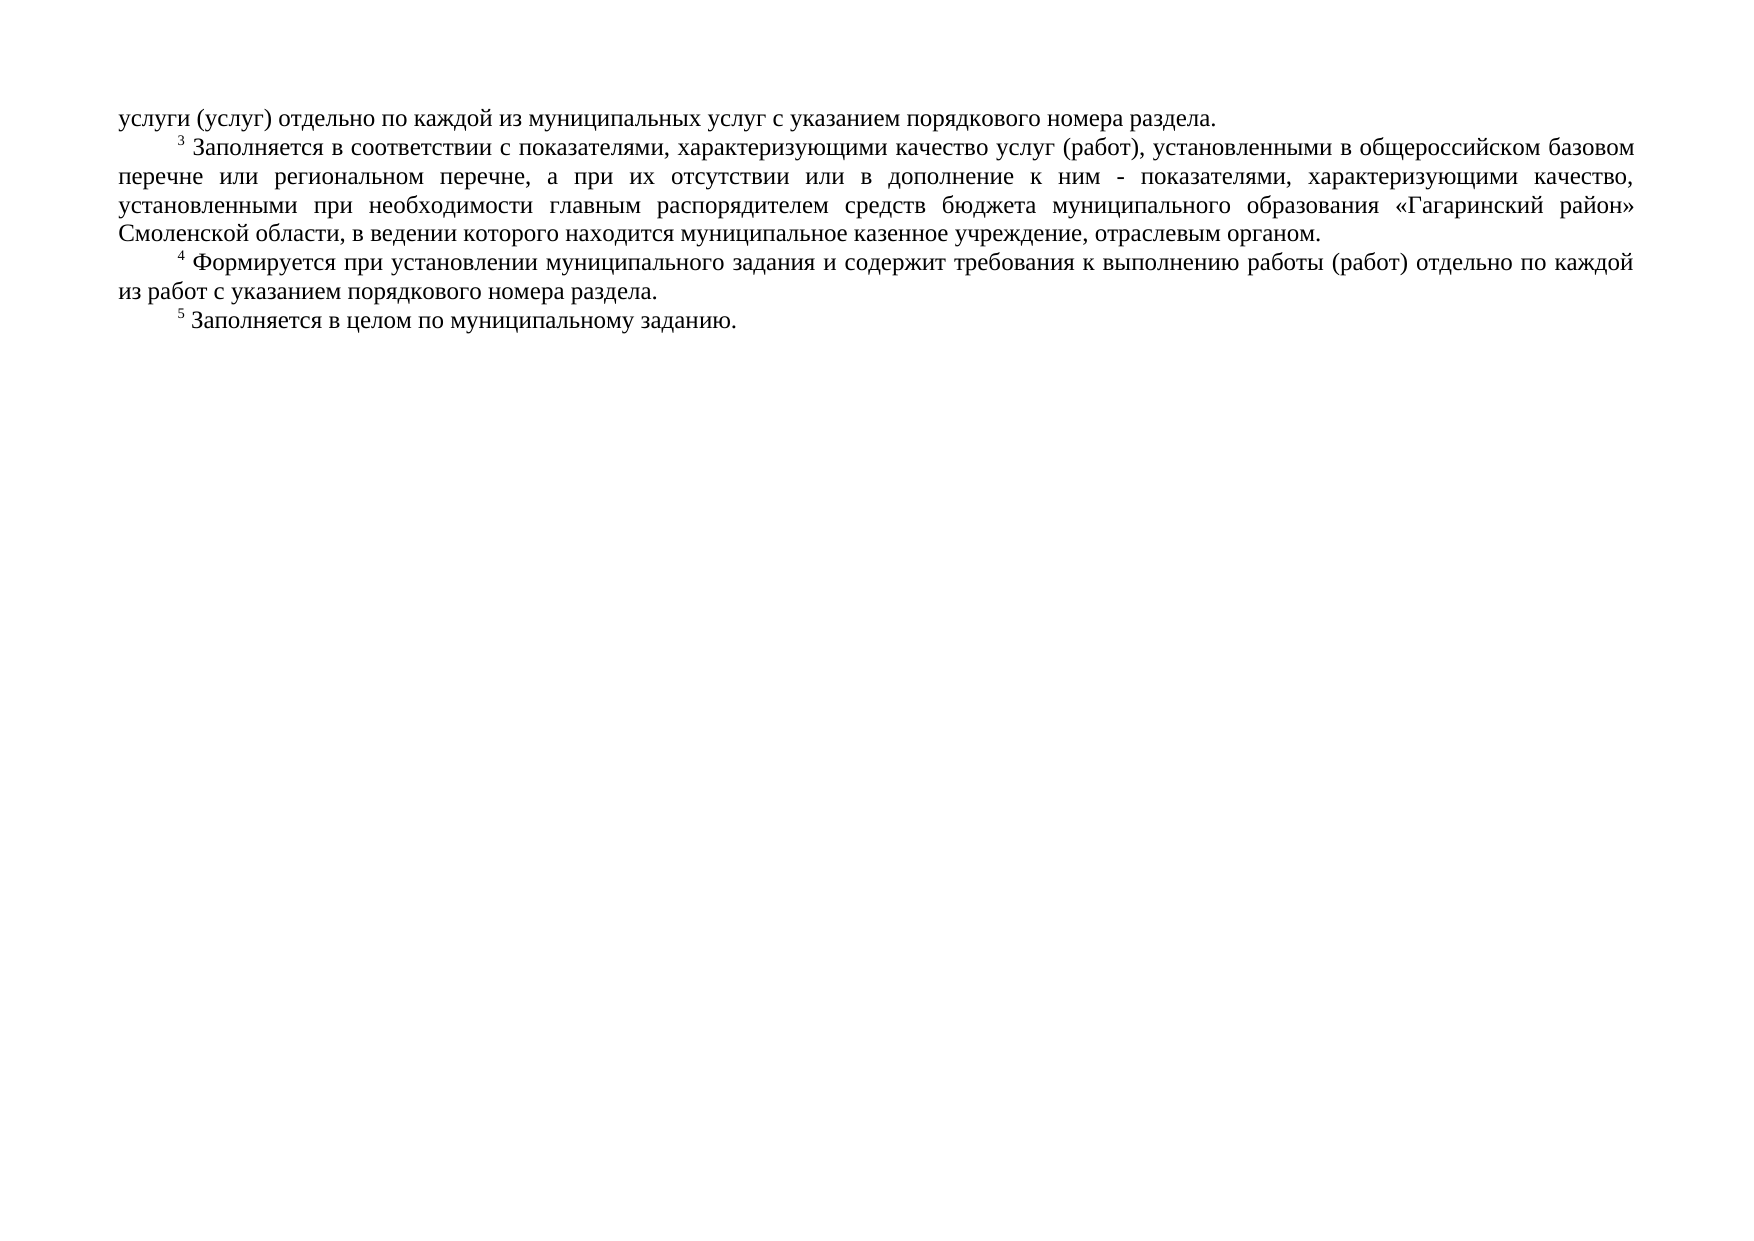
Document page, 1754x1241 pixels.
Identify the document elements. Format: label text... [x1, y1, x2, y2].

text 3 Заполняется в соответствии с показателями, характеризующими качество услуг (работ), установленными в общероссийском базовом перечне или региональном перечне, а при их отсутствии или в дополнение к ним - показателями, характеризующими качество, установленными при необходимости главным распорядителем средств бюджета муниципального образования «Гагаринский район» Смоленской области, в ведении которого находится муниципальное казенное учреждение, отраслевым органом. [118, 132, 1636, 247]
text 5 Заполняется в целом по муниципальному заданию. [118, 305, 1636, 333]
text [118, 103, 1636, 132]
text 4 Формируется при установлении муниципального задания и содержит требования к выполнению работы (работ) отдельно по каждой из работ с указанием порядкового номера раздела. [118, 247, 1636, 305]
